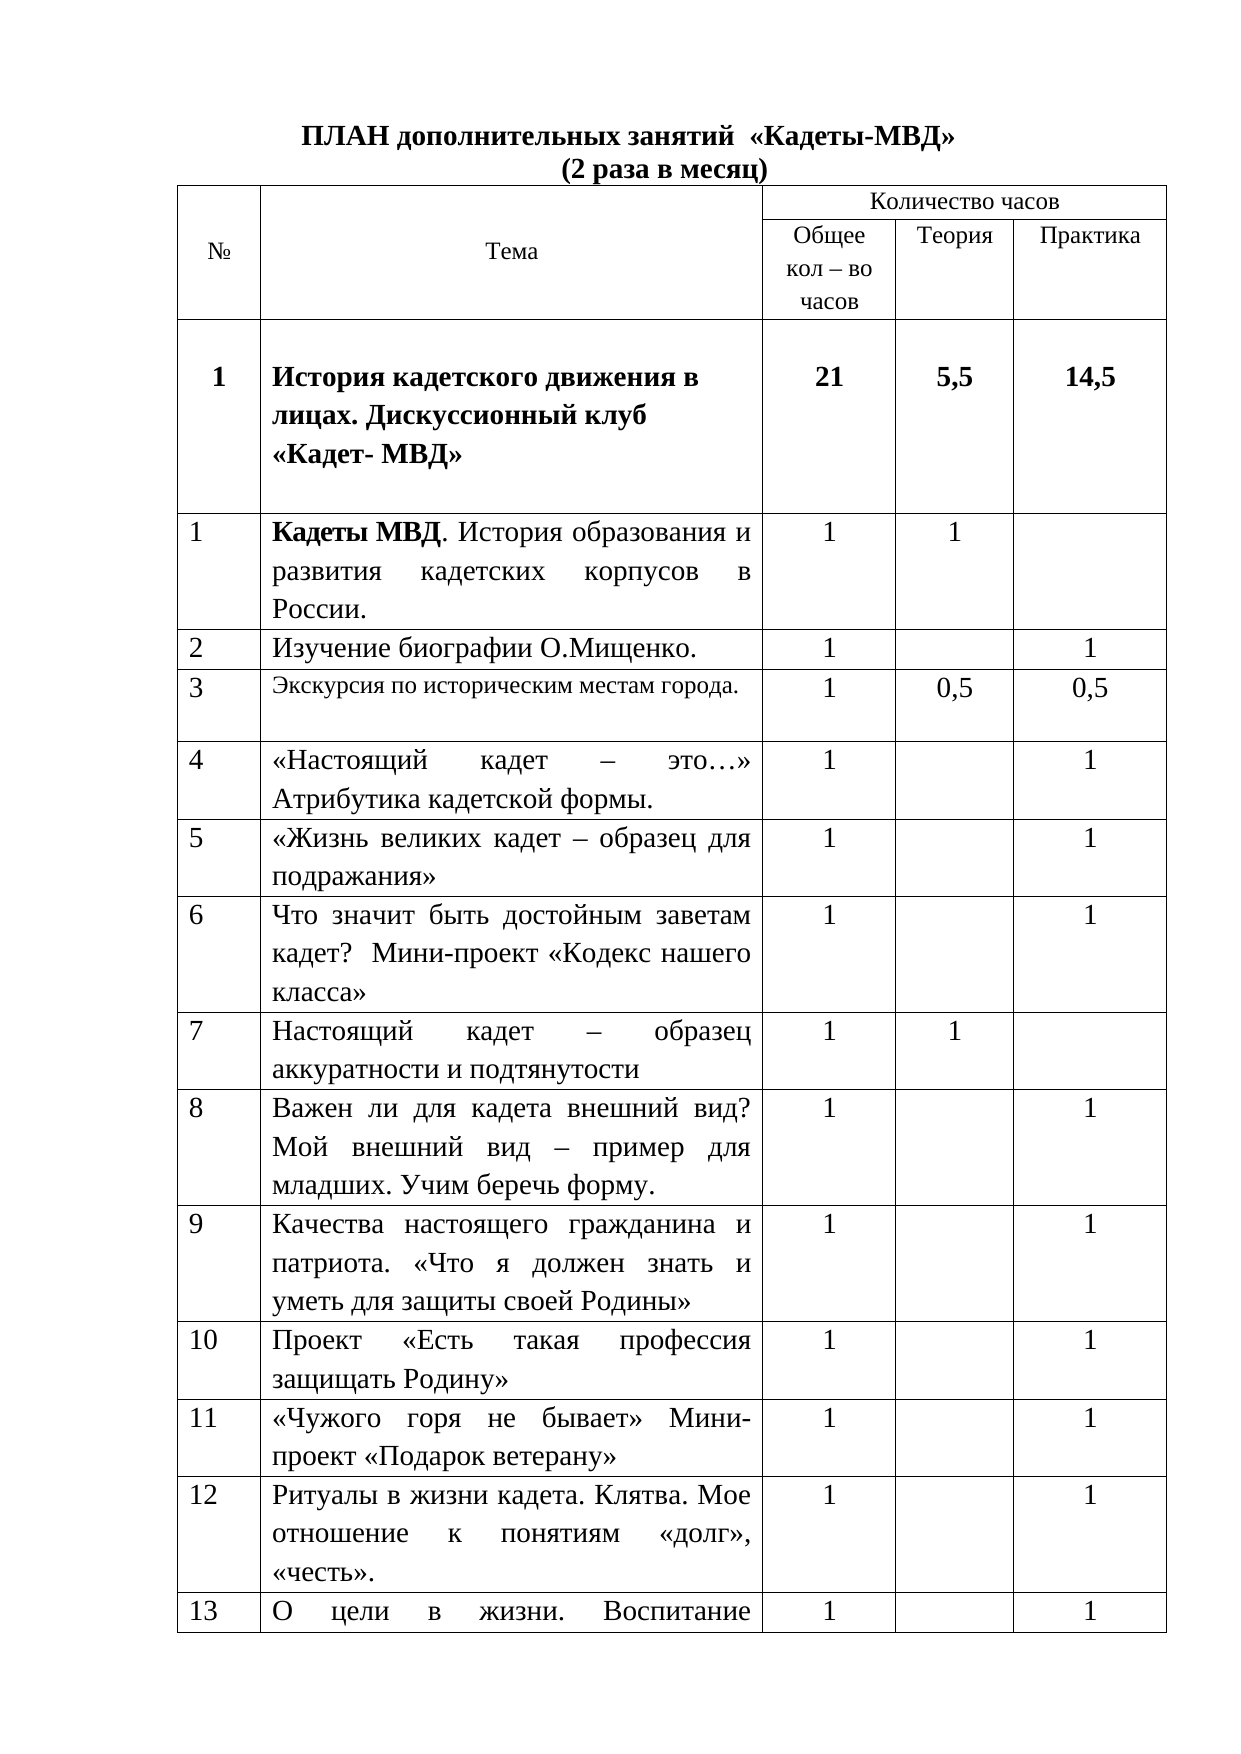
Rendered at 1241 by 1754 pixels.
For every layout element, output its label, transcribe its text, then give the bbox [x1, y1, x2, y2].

table_cell [896, 1593, 1013, 1632]
table_cell Изучение биографии О.Мищенко. [261, 630, 762, 669]
table_cell 9 [178, 1206, 260, 1321]
table_cell Теория [896, 220, 1013, 319]
text ПЛАН дополнительных занятий «Кадеты-МВД» [177, 118, 1152, 152]
table_cell [896, 742, 1013, 819]
table_header Количество часов [763, 186, 1166, 219]
table_cell Качества настоящего гражданина и патриота. «Что я должен знать и уметь для защиты своей Родины» [261, 1206, 762, 1321]
table_cell 1 [763, 897, 895, 1012]
table_cell 13 [178, 1593, 260, 1632]
table_cell [896, 1400, 1013, 1476]
table_cell «Настоящий кадет – это…» Атрибутика кадетской формы. [261, 742, 762, 819]
table_cell 0,5 [1014, 670, 1166, 741]
table_cell 1 [178, 320, 260, 513]
table_cell «Жизнь великих кадет – образец для подражания» [261, 820, 762, 896]
table_cell Ритуалы в жизни кадета. Клятва. Мое отношение к понятиям «долг», «честь». [261, 1477, 762, 1592]
table_cell 1 [1014, 1322, 1166, 1399]
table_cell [261, 1593, 762, 1632]
table_cell 1 [1014, 897, 1166, 1012]
table_cell 6 [178, 897, 260, 1012]
table_cell [896, 1477, 1013, 1592]
text (2 раза в месяц) [177, 152, 1152, 185]
table_cell 1 [1014, 1090, 1166, 1205]
table_cell 21 [763, 320, 895, 513]
table_cell 3 [178, 670, 260, 741]
table_cell 1 [763, 1322, 895, 1399]
table_cell 1 [1014, 1477, 1166, 1592]
table_cell 1 [763, 820, 895, 896]
table_cell [896, 897, 1013, 1012]
table_cell 1 [1014, 820, 1166, 896]
table_cell 1 [763, 1400, 895, 1476]
table_cell 1 [763, 1090, 895, 1205]
table_cell 12 [178, 1477, 260, 1592]
table_cell Практика [1014, 220, 1166, 319]
table_cell [896, 820, 1013, 896]
table_cell 1 [763, 742, 895, 819]
table_header № [178, 186, 260, 319]
table_cell 1 [178, 514, 260, 629]
table_cell Экскурсия по историческим местам города. [261, 670, 762, 741]
table_cell [1014, 1013, 1166, 1089]
table_cell 1 [896, 514, 1013, 629]
table_cell 1 [763, 630, 895, 669]
table_header Тема [261, 186, 762, 319]
table_cell 8 [178, 1090, 260, 1205]
table_cell 1 [1014, 742, 1166, 819]
table_cell Кадеты МВД. История образования и развития кадетских корпусов в России. [261, 514, 762, 629]
table_cell [896, 1322, 1013, 1399]
table_cell 1 [1014, 630, 1166, 669]
table_cell Настоящий кадет – образец аккуратности и подтянутости [261, 1013, 762, 1089]
table_cell 1 [1014, 1206, 1166, 1321]
table_cell 5,5 [896, 320, 1013, 513]
table_cell [896, 1206, 1013, 1321]
table_cell [1014, 514, 1166, 629]
table_cell 1 [1014, 1400, 1166, 1476]
table_cell 5 [178, 820, 260, 896]
table_cell 1 [763, 1206, 895, 1321]
table_cell Что значит быть достойным заветам кадет? Мини-проект «Кодекс нашего класса» [261, 897, 762, 1012]
table_cell 14,5 [1014, 320, 1166, 513]
table_cell 1 [763, 1477, 895, 1592]
table_cell Проект «Есть такая профессия защищать Родину» [261, 1322, 762, 1399]
table_cell 1 [763, 1013, 895, 1089]
table_cell 2 [178, 630, 260, 669]
table_cell 7 [178, 1013, 260, 1089]
table_cell Важен ли для кадета внешний вид? Мой внешний вид – пример для младших. Учим беречь форму. [261, 1090, 762, 1205]
table_cell [896, 1090, 1013, 1205]
table_cell 11 [178, 1400, 260, 1476]
table_cell 1 [763, 514, 895, 629]
table_cell 0,5 [896, 670, 1013, 741]
table_cell 10 [178, 1322, 260, 1399]
table_cell [896, 630, 1013, 669]
table_cell 1 [896, 1013, 1013, 1089]
table_cell 1 [763, 1593, 895, 1632]
table_cell 1 [1014, 1593, 1166, 1632]
table_cell «Чужого горя не бывает» Мини-проект «Подарок ветерану» [261, 1400, 762, 1476]
table_cell 4 [178, 742, 260, 819]
table_cell Общее кол – во часов [763, 220, 895, 319]
table_cell 1 [763, 670, 895, 741]
table_cell История кадетского движения в лицах. Дискуссионный клуб «Кадет- МВД» [261, 320, 762, 513]
